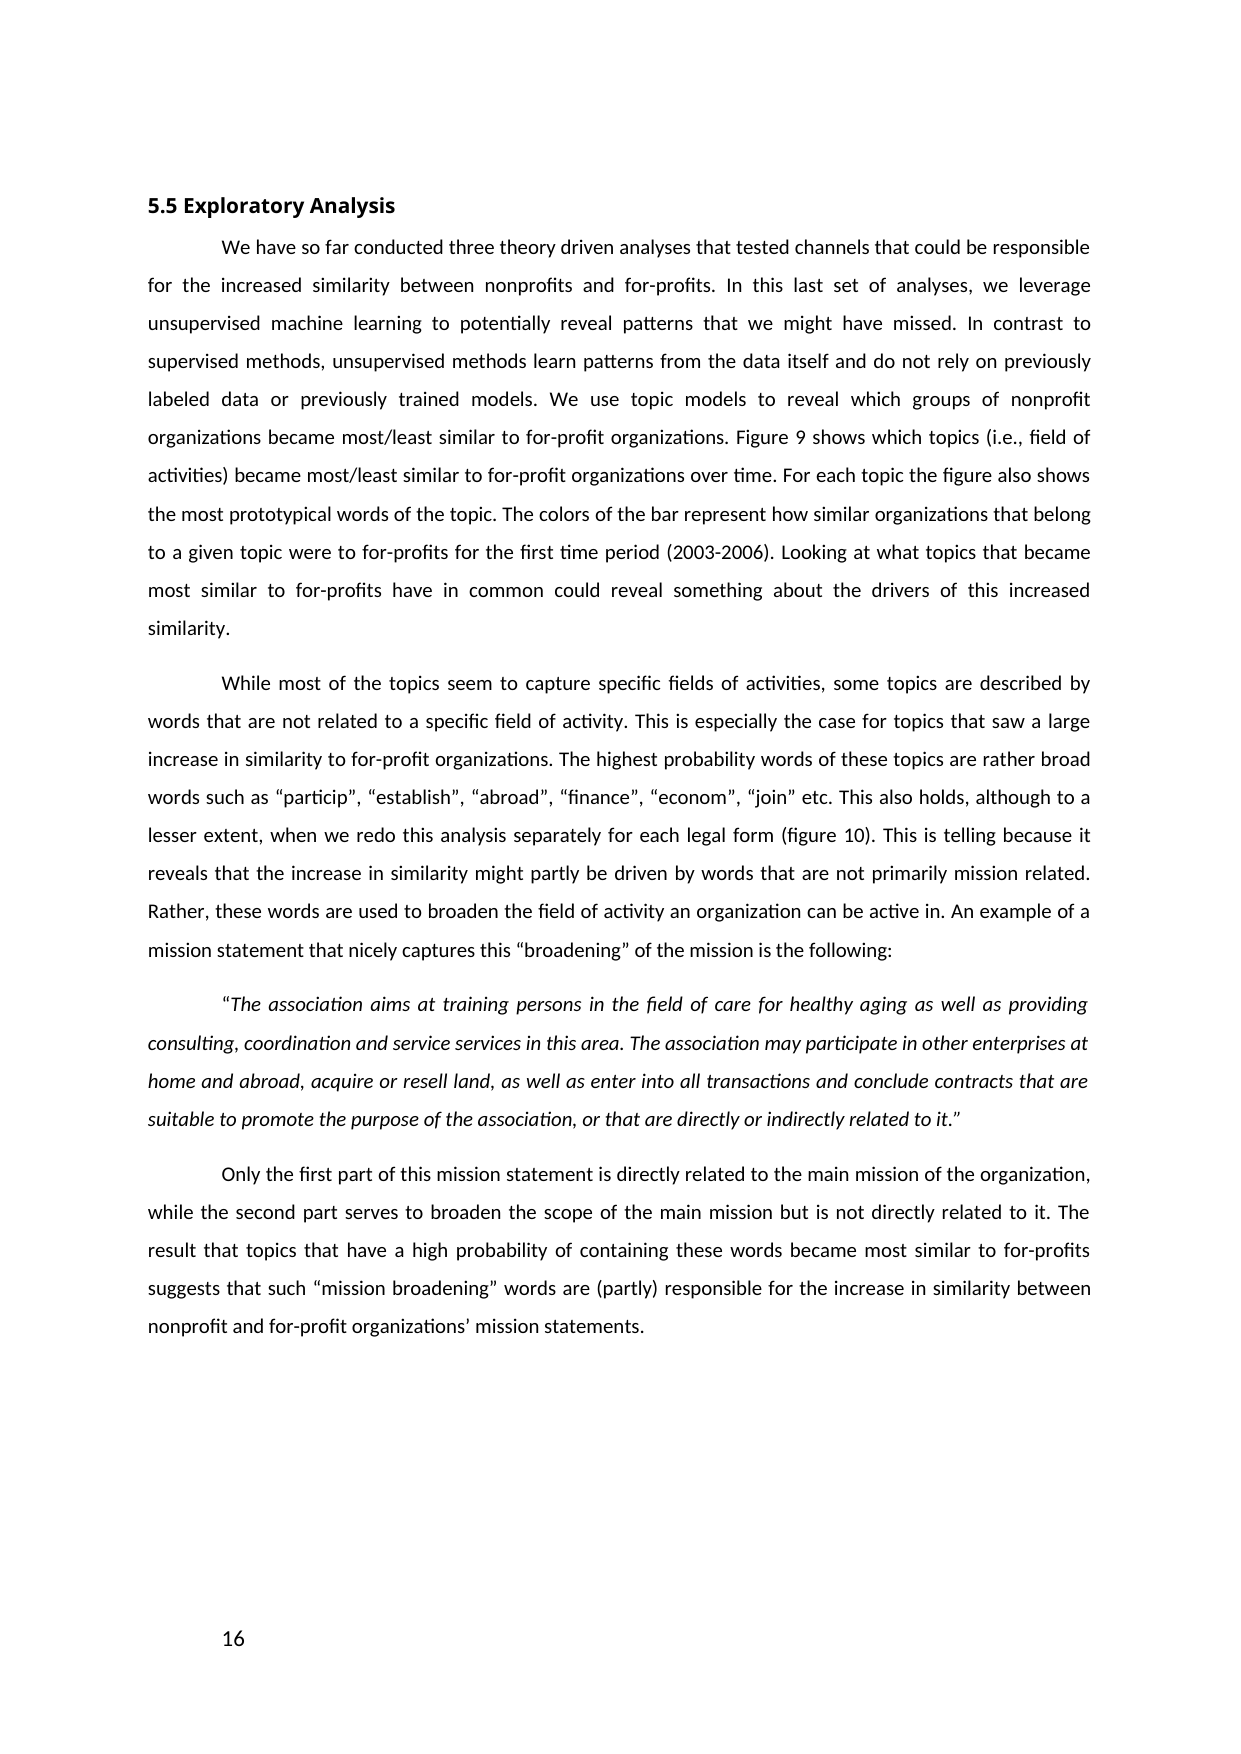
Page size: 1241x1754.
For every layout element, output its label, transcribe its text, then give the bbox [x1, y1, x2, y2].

subtitle 5.5 Exploratory Analysis [148, 191, 1093, 220]
text While most of the topics seem to capture specific fields of activities, some topics are described by words that are not related to a specific field of activity. This is especially the case for topics that saw a large increase in similarity to for-profit organizations. The highest probability words of these topics are rather broad words such as “particip”, “establish”, “abroad”, “finance”, “econom”, “join” etc. This also holds, although to a lesser extent, when we redo this analysis separately for each legal form (figure 10). This is telling because it reveals that the increase in similarity might partly be driven by words that are not primarily mission related. Rather, these words are used to broaden the field of activity an organization can be active in. An example of a mission statement that nicely captures this “broadening” of the mission is the following: [148, 670, 1093, 962]
text “The association aims at training persons in the field of care for healthy aging as well as providing consulting, coordination and service services in this area. The association may participate in other enterprises at home and abroad, acquire or resell land, as well as enter into all transactions and conclude contracts that are suitable to promote the purpose of the association, or that are directly or indirectly related to it.” [148, 992, 1093, 1131]
text Only the first part of this mission statement is directly related to the main mission of the organization, while the second part serves to broaden the scope of the main mission but is not directly related to it. The result that topics that have a high probability of containing these words became most similar to for-profits suggests that such “mission broadening” words are (partly) responsible for the increase in similarity between nonprofit and for-profit organizations’ mission statements. [148, 1161, 1093, 1339]
text We have so far conducted three theory driven analyses that tested channels that could be responsible for the increased similarity between nonprofits and for-profits. In this last set of analyses, we leverage unsupervised machine learning to potentially reveal patterns that we might have missed. In contrast to supervised methods, unsupervised methods learn patterns from the data itself and do not rely on previously labeled data or previously trained models. We use topic models to reveal which groups of nonprofit organizations became most/least similar to for-profit organizations. Figure 9 shows which topics (i.e., field of activities) became most/least similar to for-profit organizations over time. For each topic the figure also shows the most prototypical words of the topic. The colors of the bar represent how similar organizations that belong to a given topic were to for-profits for the first time period (2003-2006). Looking at what topics that became most similar to for-profits have in common could reveal something about the drivers of this increased similarity. [148, 234, 1093, 641]
